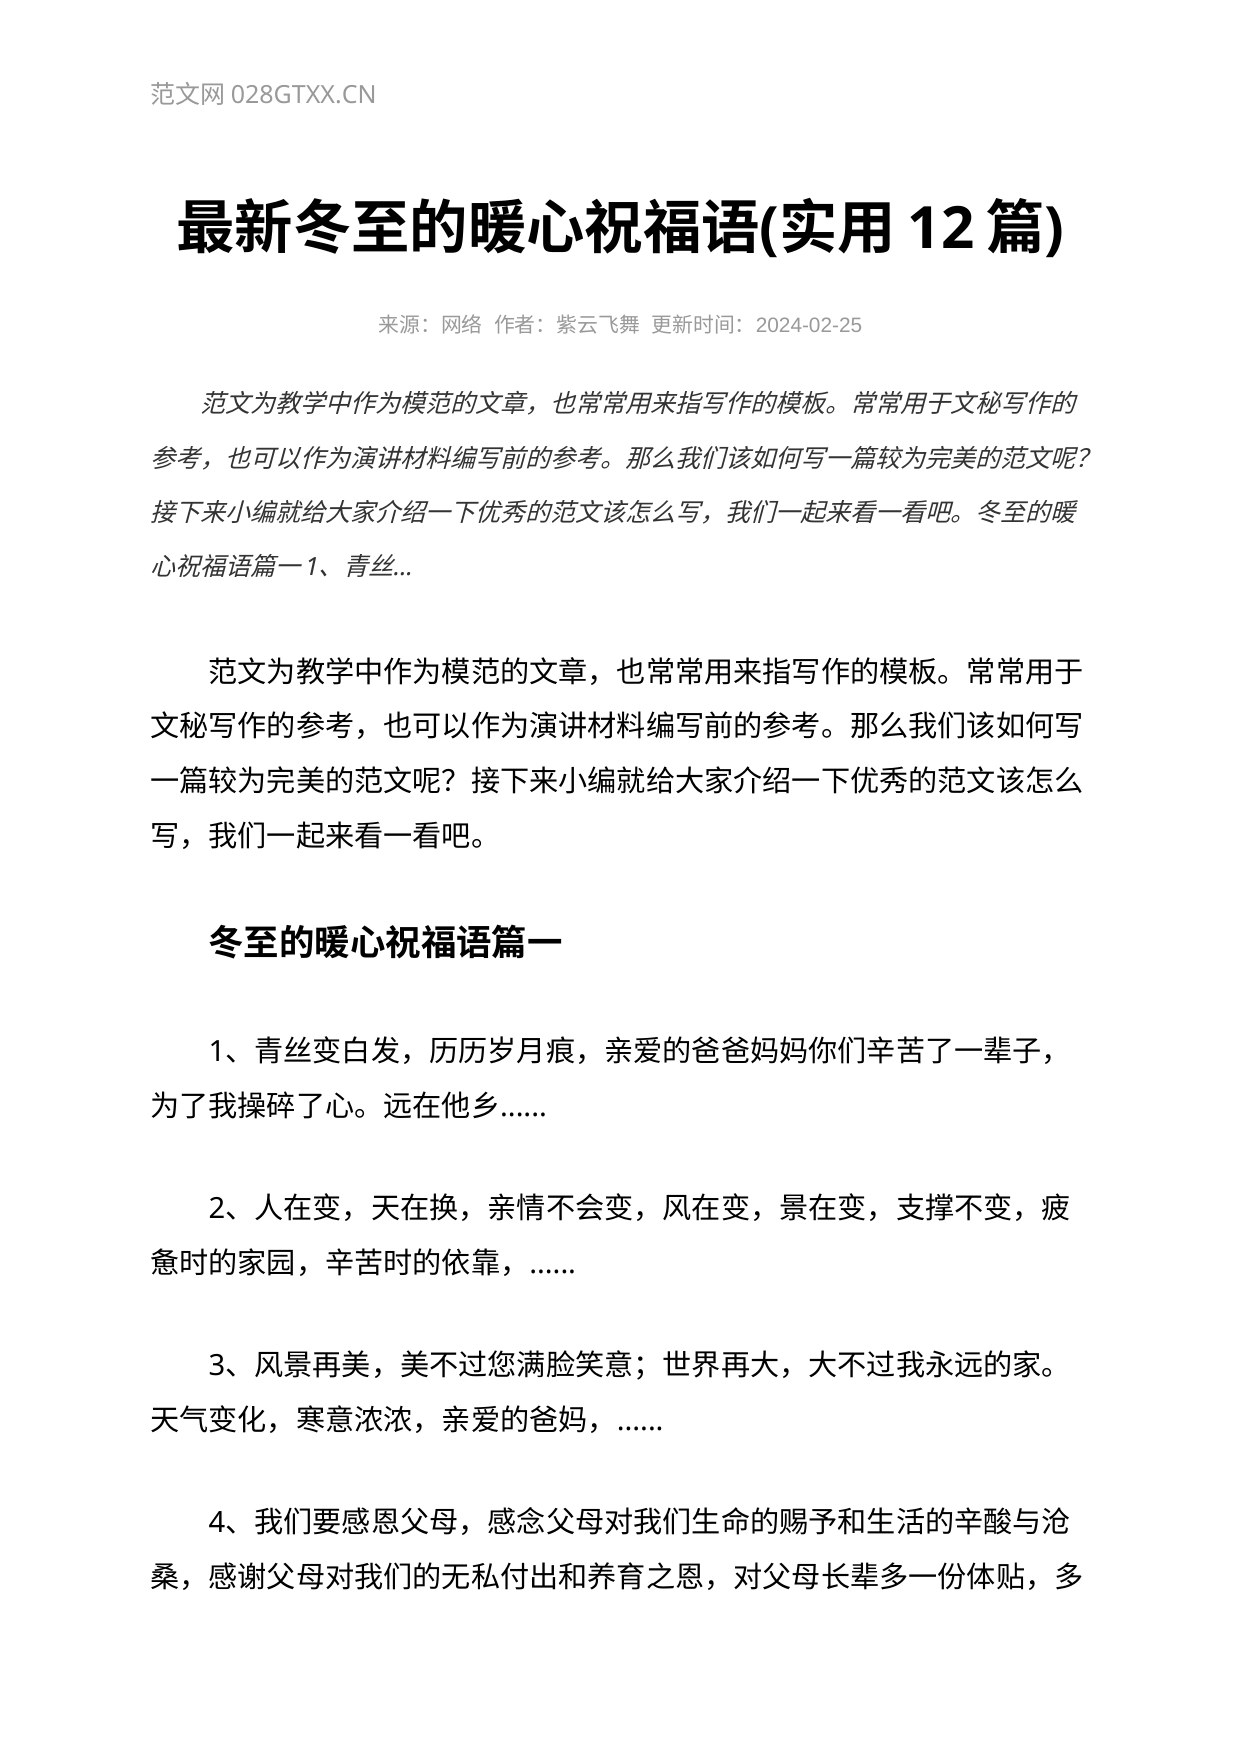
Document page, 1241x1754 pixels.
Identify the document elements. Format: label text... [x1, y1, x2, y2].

text 冬至的暖心祝福语篇一 [150, 914, 1090, 966]
subtitle 最新冬至的暖心祝福语(实用12篇) [150, 181, 1090, 266]
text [150, 1499, 1090, 1596]
text 2、人在变，天在换，亲情不会变，风在变，景在变，支撑不变，疲惫时的家园，辛苦时的依靠，...... [150, 1185, 1090, 1282]
text 范文为教学中作为模范的文章，也常常用来指写作的模板。常常用于文秘写作的参考，也可以作为演讲材料编写前的参考。那么我们该如何写一篇较为完美的范文呢？接下来小编就给大家介绍一下优秀的范文该怎么写，我们一起来看一看吧。 [150, 648, 1090, 855]
text 1、青丝变白发，历历岁月痕，亲爱的爸爸妈妈你们辛苦了一辈子，为了我操碎了心。远在他乡...... [150, 1028, 1090, 1125]
text 3、风景再美，美不过您满脸笑意；世界再大，大不过我永远的家。天气变化，寒意浓浓，亲爱的爸妈，...... [150, 1342, 1090, 1439]
text 来源：网络 作者：紫云飞舞 更新时间：2024-02-25 [150, 313, 1090, 337]
text 范文为教学中作为模范的文章，也常常用来指写作的模板。常常用于文秘写作的参考，也可以作为演讲材料编写前的参考。那么我们该如何写一篇较为完美的范文呢？接下来小编就给大家介绍一下优秀的范文该怎么写，我们一起来看一看吧。冬至的暖心祝福语篇一1、青丝... [150, 384, 1090, 583]
